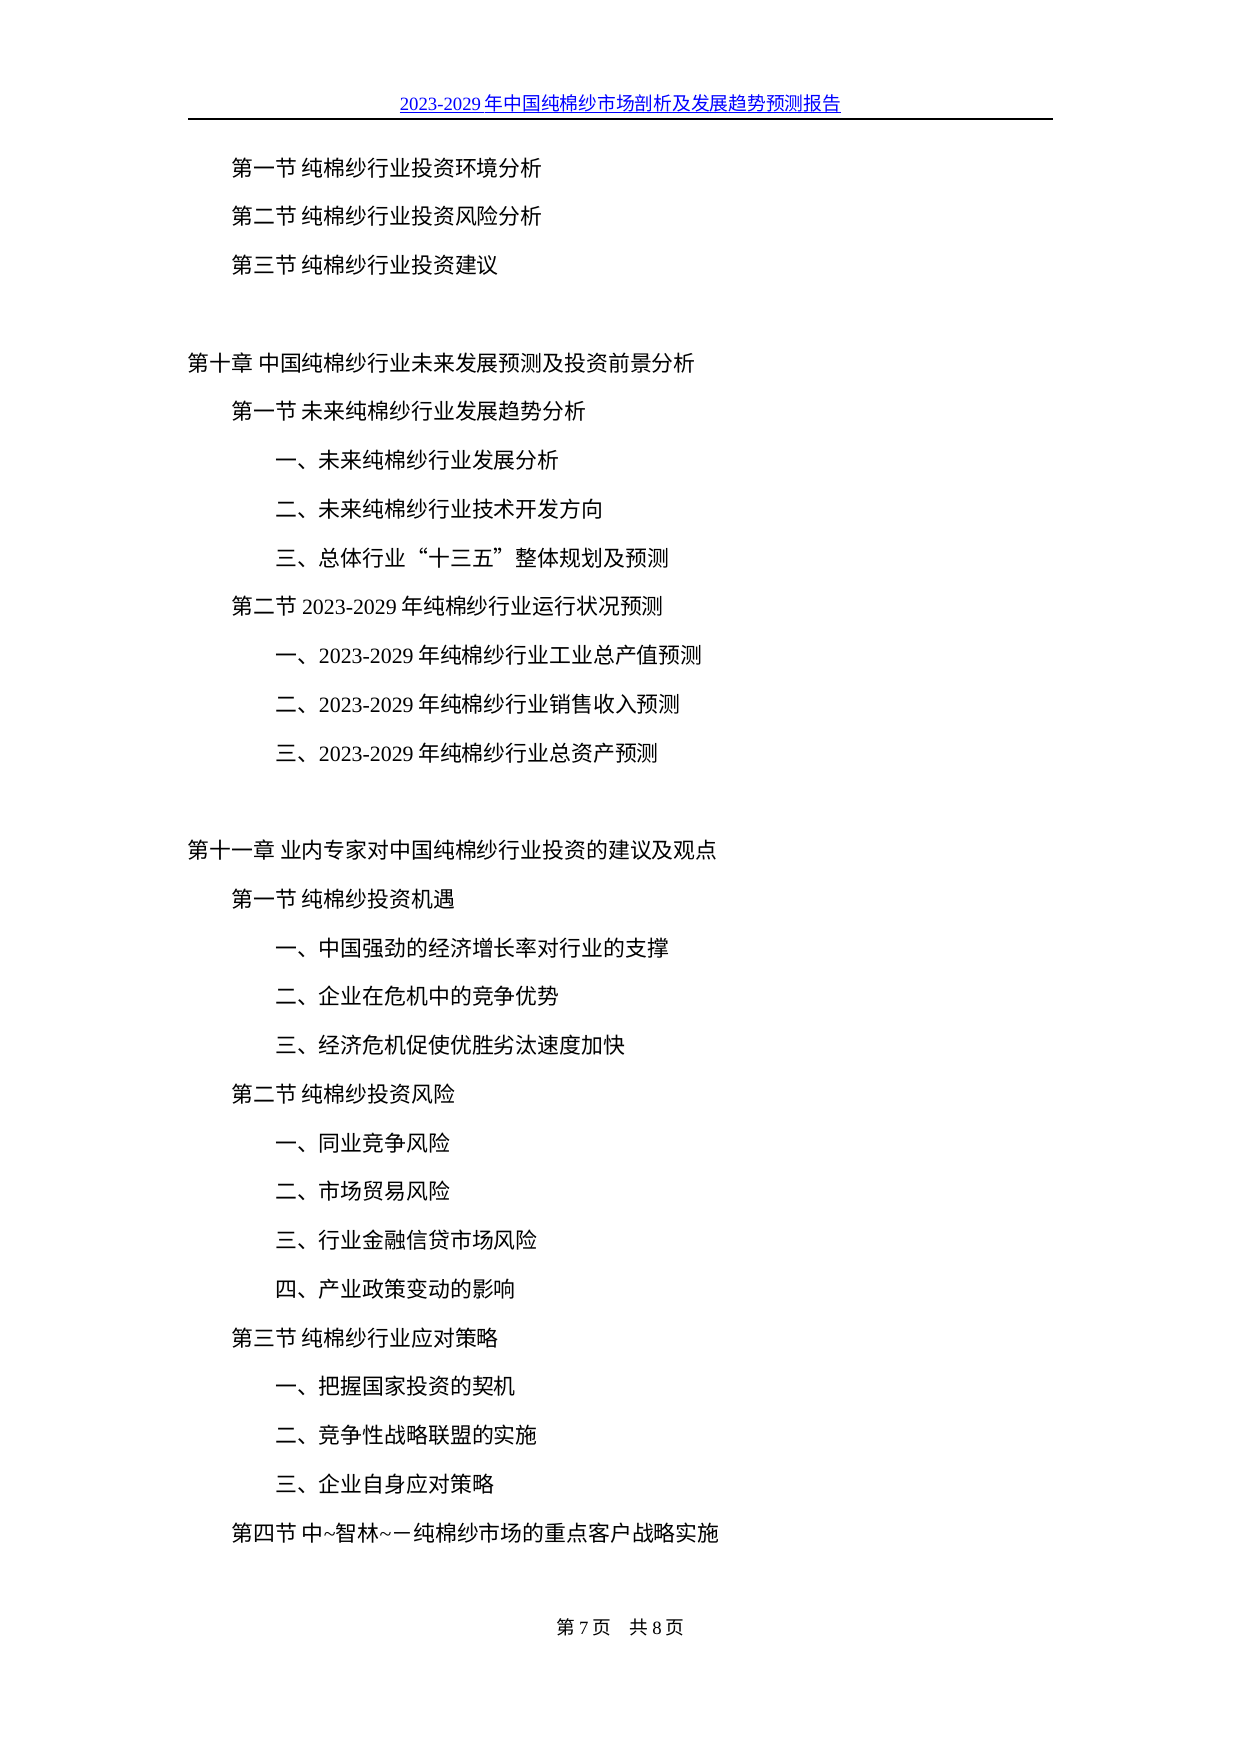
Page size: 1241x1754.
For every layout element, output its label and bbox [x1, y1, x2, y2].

text [187, 150, 1053, 1548]
